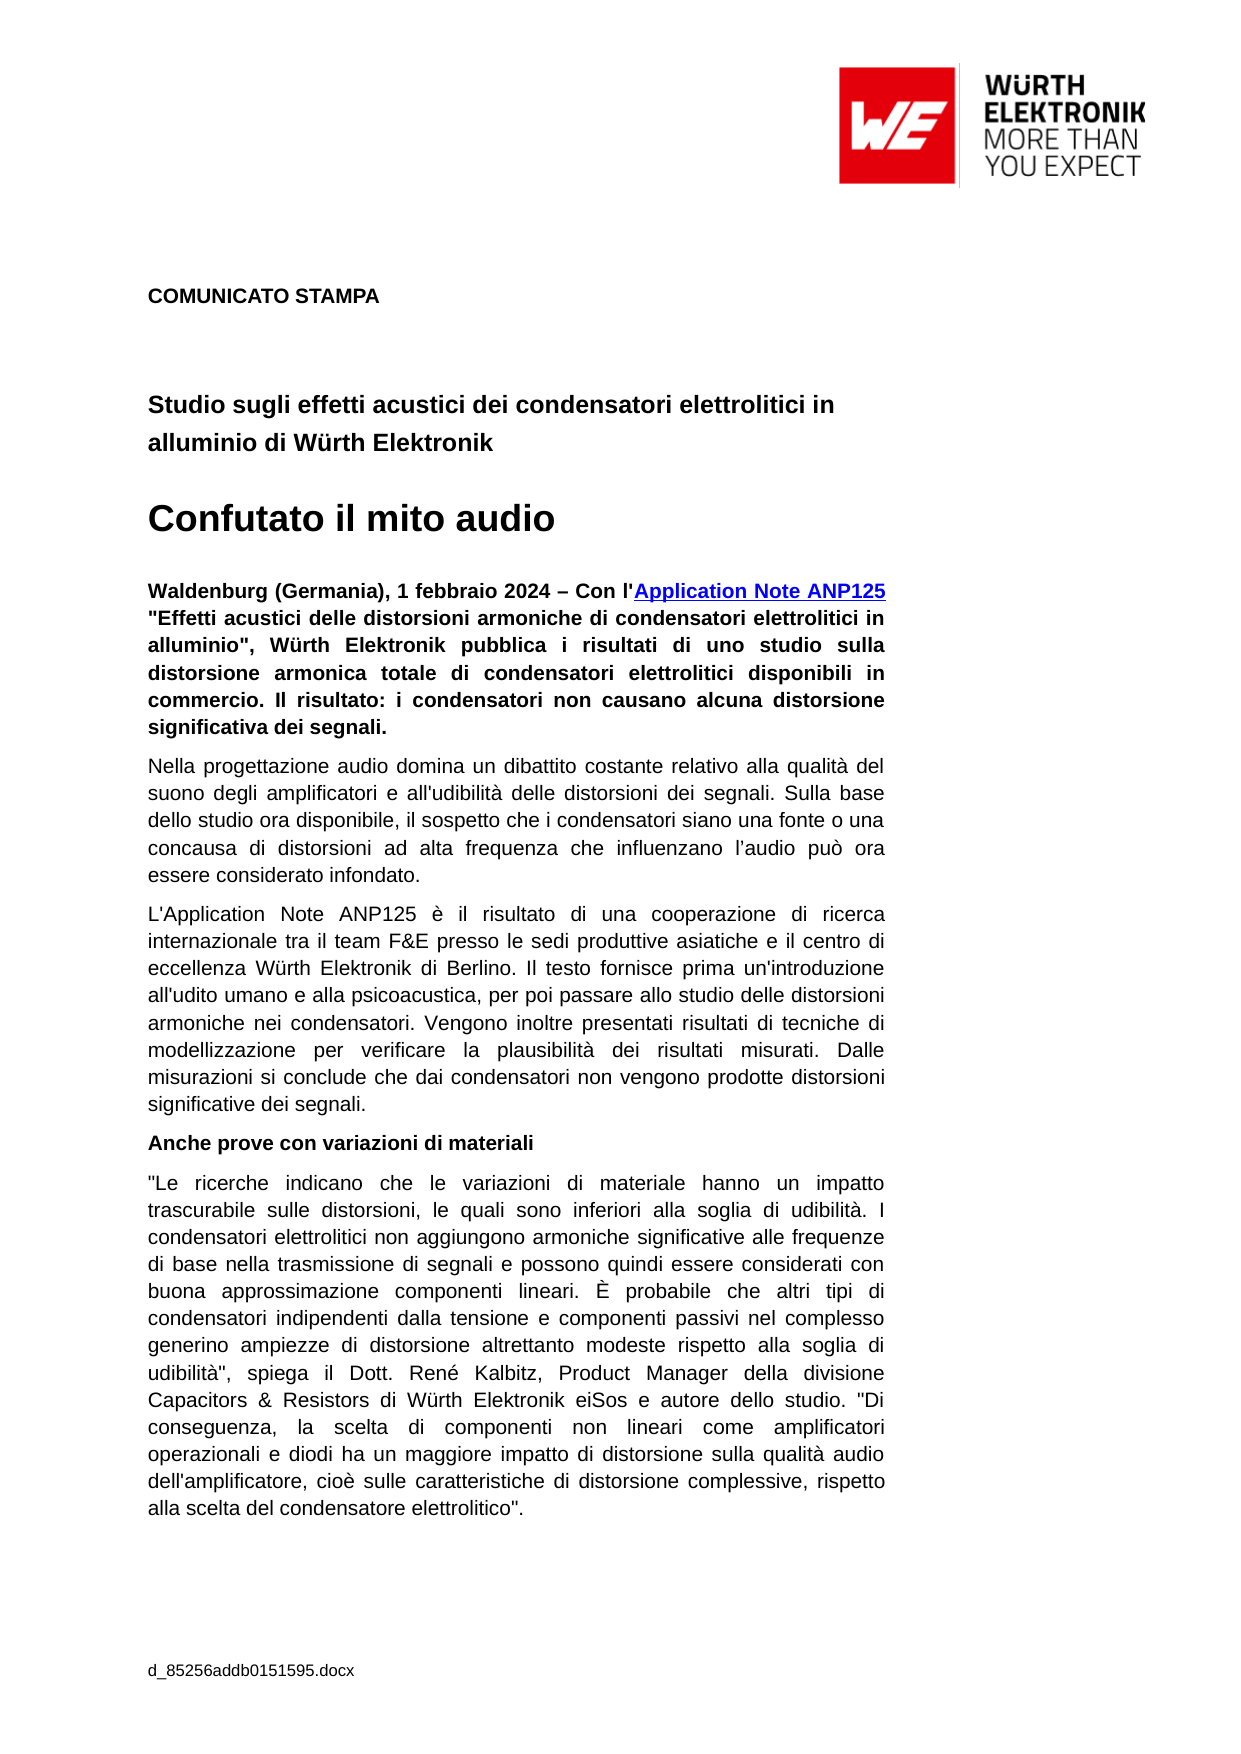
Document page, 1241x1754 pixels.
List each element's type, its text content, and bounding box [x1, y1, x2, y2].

text L'Application Note ANP125 è il risultato di una cooperazione di ricerca internazionale tra il team F&E presso le sedi produttive asiatiche e il centro di eccellenza Würth Elektronik di Berlino. Il testo fornisce prima un'introduzione all'udito umano e alla psicoacustica, per poi passare allo studio delle distorsioni armoniche nei condensatori. Vengono inoltre presentati risultati di tecniche di modellizzazione per verificare la plausibilità dei risultati misurati. Dalle misurazioni si conclude che dai condensatori non vengono prodotte distorsioni significative dei segnali. [148, 900, 886, 1117]
text Nella progettazione audio domina un dibattito costante relativo alla qualità del suono degli amplificatori e all'udibilità delle distorsioni dei segnali. Sulla base dello studio ora disponibile, il sospetto che i condensatori siano una fonte o una concausa di distorsioni ad alta frequenza che influenzano l’audio può ora essere considerato infondato. [148, 752, 886, 887]
text Studio sugli effetti acustici dei condensatori elettrolitici in alluminio di Würth Elektronik [148, 384, 886, 459]
text "Le ricerche indicano che le variazioni di materiale hanno un impatto trascurabile sulle distorsioni, le quali sono inferiori alla soglia di udibilità. I condensatori elettrolitici non aggiungono armoniche significative alle frequenze di base nella trasmissione di segnali e possono quindi essere considerati con buona approssimazione componenti lineari. È probabile che altri tipi di condensatori indipendenti dalla tensione e componenti passivi nel complesso generino ampiezze di distorsione altrettanto modeste rispetto alla soglia di udibilità", spiega il Dott. René Kalbitz, Product Manager della divisione Capacitors & Resistors di Würth Elektronik eiSos e autore dello studio. "Di conseguenza, la scelta di componenti non lineari come amplificatori operazionali e diodi ha un maggiore impatto di distorsione sulla qualità audio dell'amplificatore, cioè sulle caratteristiche di distorsione complessive, rispetto alla scelta del condensatore elettrolitico". [148, 1169, 886, 1521]
subtitle COMUNICATO STAMPA [148, 282, 886, 309]
picture [835, 63, 1146, 188]
text Waldenburg (Germania), 1 febbraio 2024 – Con l'Application Note ANP125 "Effetti acustici delle distorsioni armoniche di condensatori elettrolitici in alluminio", Würth Elektronik pubblica i risultati di uno studio sulla distorsione armonica totale di condensatori elettrolitici disponibili in commercio. Il risultato: i condensatori non causano alcuna distorsione significativa dei segnali. [148, 577, 886, 739]
text Anche prove con variazioni di materiali [148, 1129, 886, 1156]
text Confutato il mito audio [148, 496, 886, 539]
